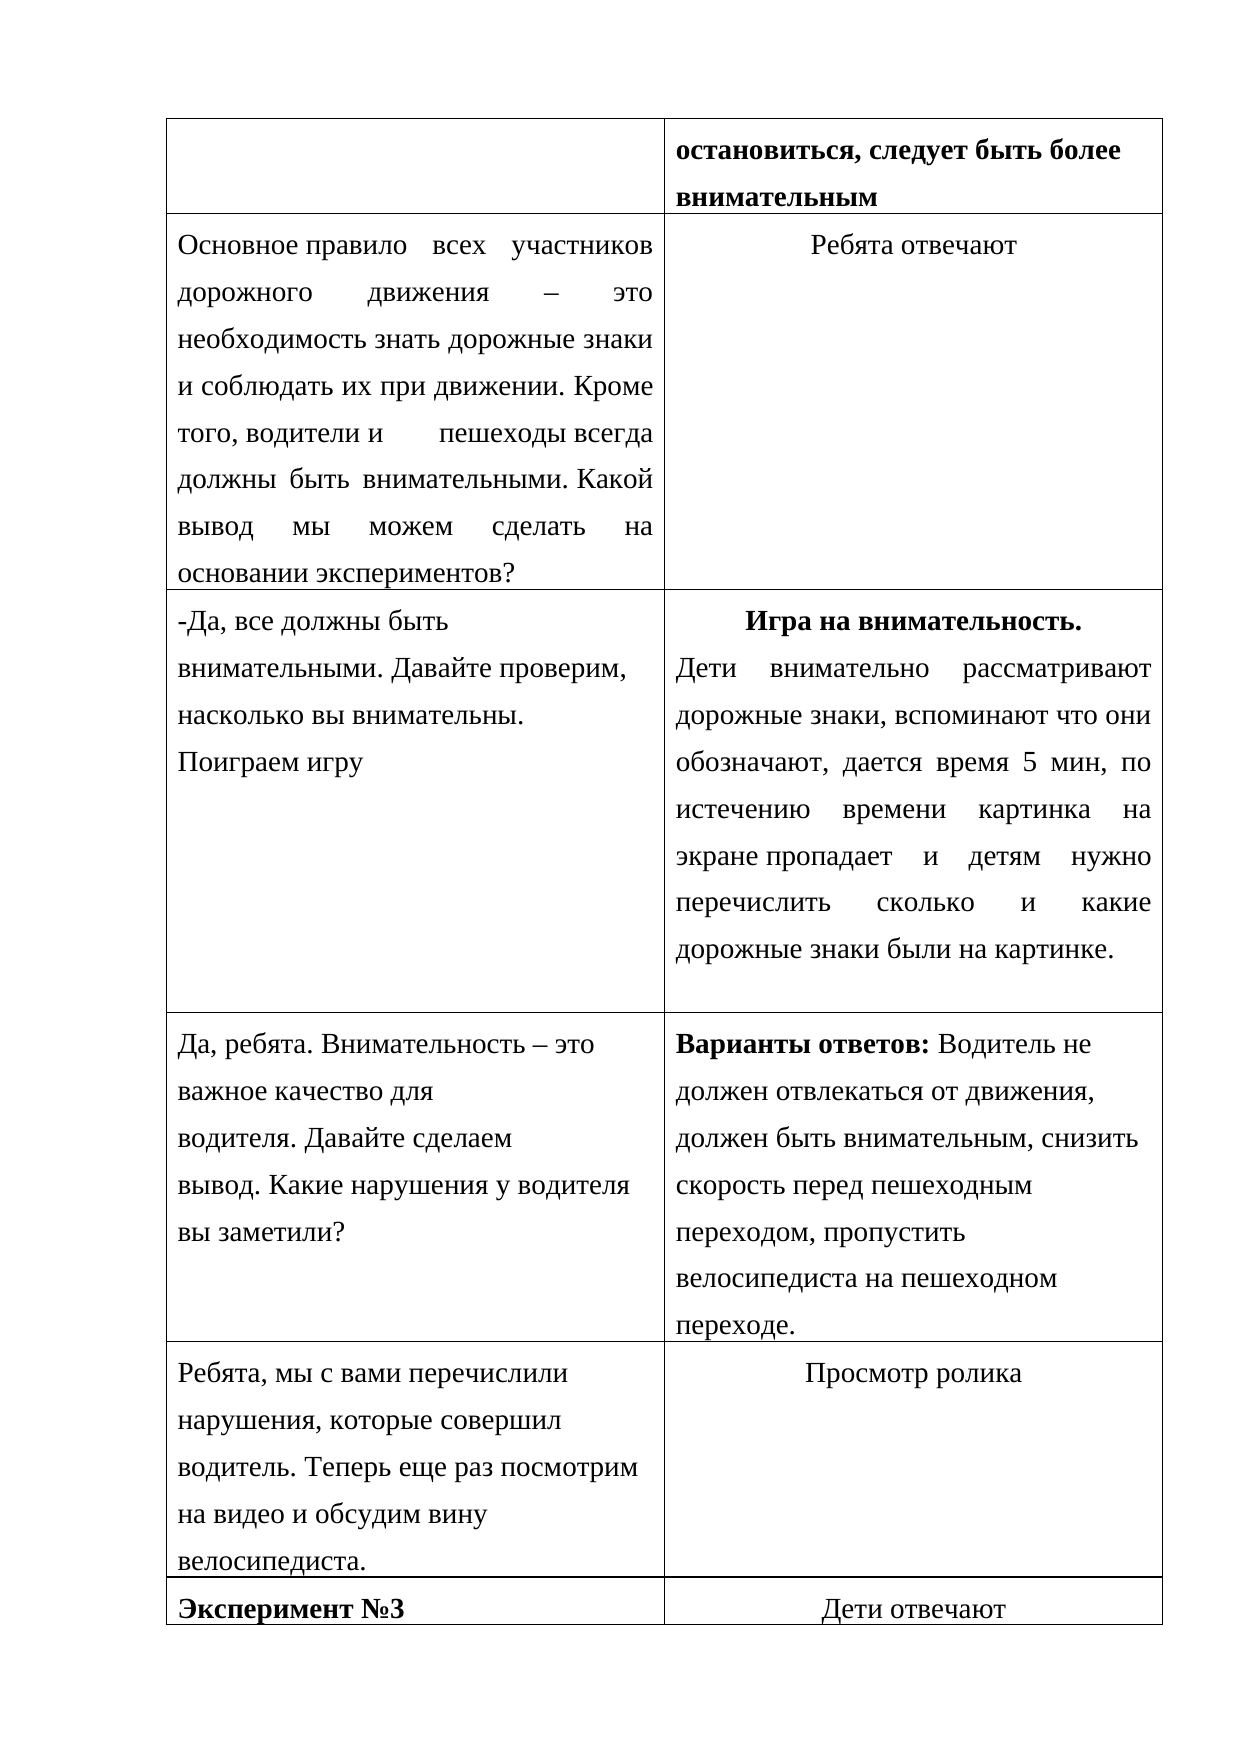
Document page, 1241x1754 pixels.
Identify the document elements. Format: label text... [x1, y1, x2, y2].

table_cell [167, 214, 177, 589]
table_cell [665, 119, 1162, 213]
table_cell Игра на внимательность. Дети внимательно рассматривают дорожные знаки, вспоминают что они обозначают, дается время 5 мин, по истечению времени картинка на экране пропадает и детям нужно перечислить сколько и какие дорожные знаки были на картинке. [665, 590, 1162, 1012]
table_cell Да, ребята. Внимательность – это важное качество для водителя. Давайте сделаем вывод. Какие нарушения у водителя вы заметили? [167, 1013, 664, 1341]
table_cell Просмотр ролика [665, 1342, 1162, 1576]
table_cell Варианты ответов: Водитель не должен отвлекаться от движения, должен быть внимательным, снизить скорость перед пешеходным переходом, пропустить велосипедиста на пешеходном переходе. [665, 1013, 1162, 1341]
table_cell Ребята отвечают [665, 214, 1162, 589]
table_cell Ребята, мы с вами перечислили нарушения, которые совершил водитель. Теперь еще раз посмотрим на видео и обсудим вину велосипедиста. [167, 1342, 664, 1576]
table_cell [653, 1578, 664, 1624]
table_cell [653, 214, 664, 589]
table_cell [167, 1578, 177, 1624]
table_cell -Да, все должны быть внимательными. Давайте проверим, насколько вы внимательны. Поиграем игру [167, 590, 664, 1012]
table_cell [167, 119, 664, 213]
table_cell Дети отвечают [665, 1578, 1162, 1624]
